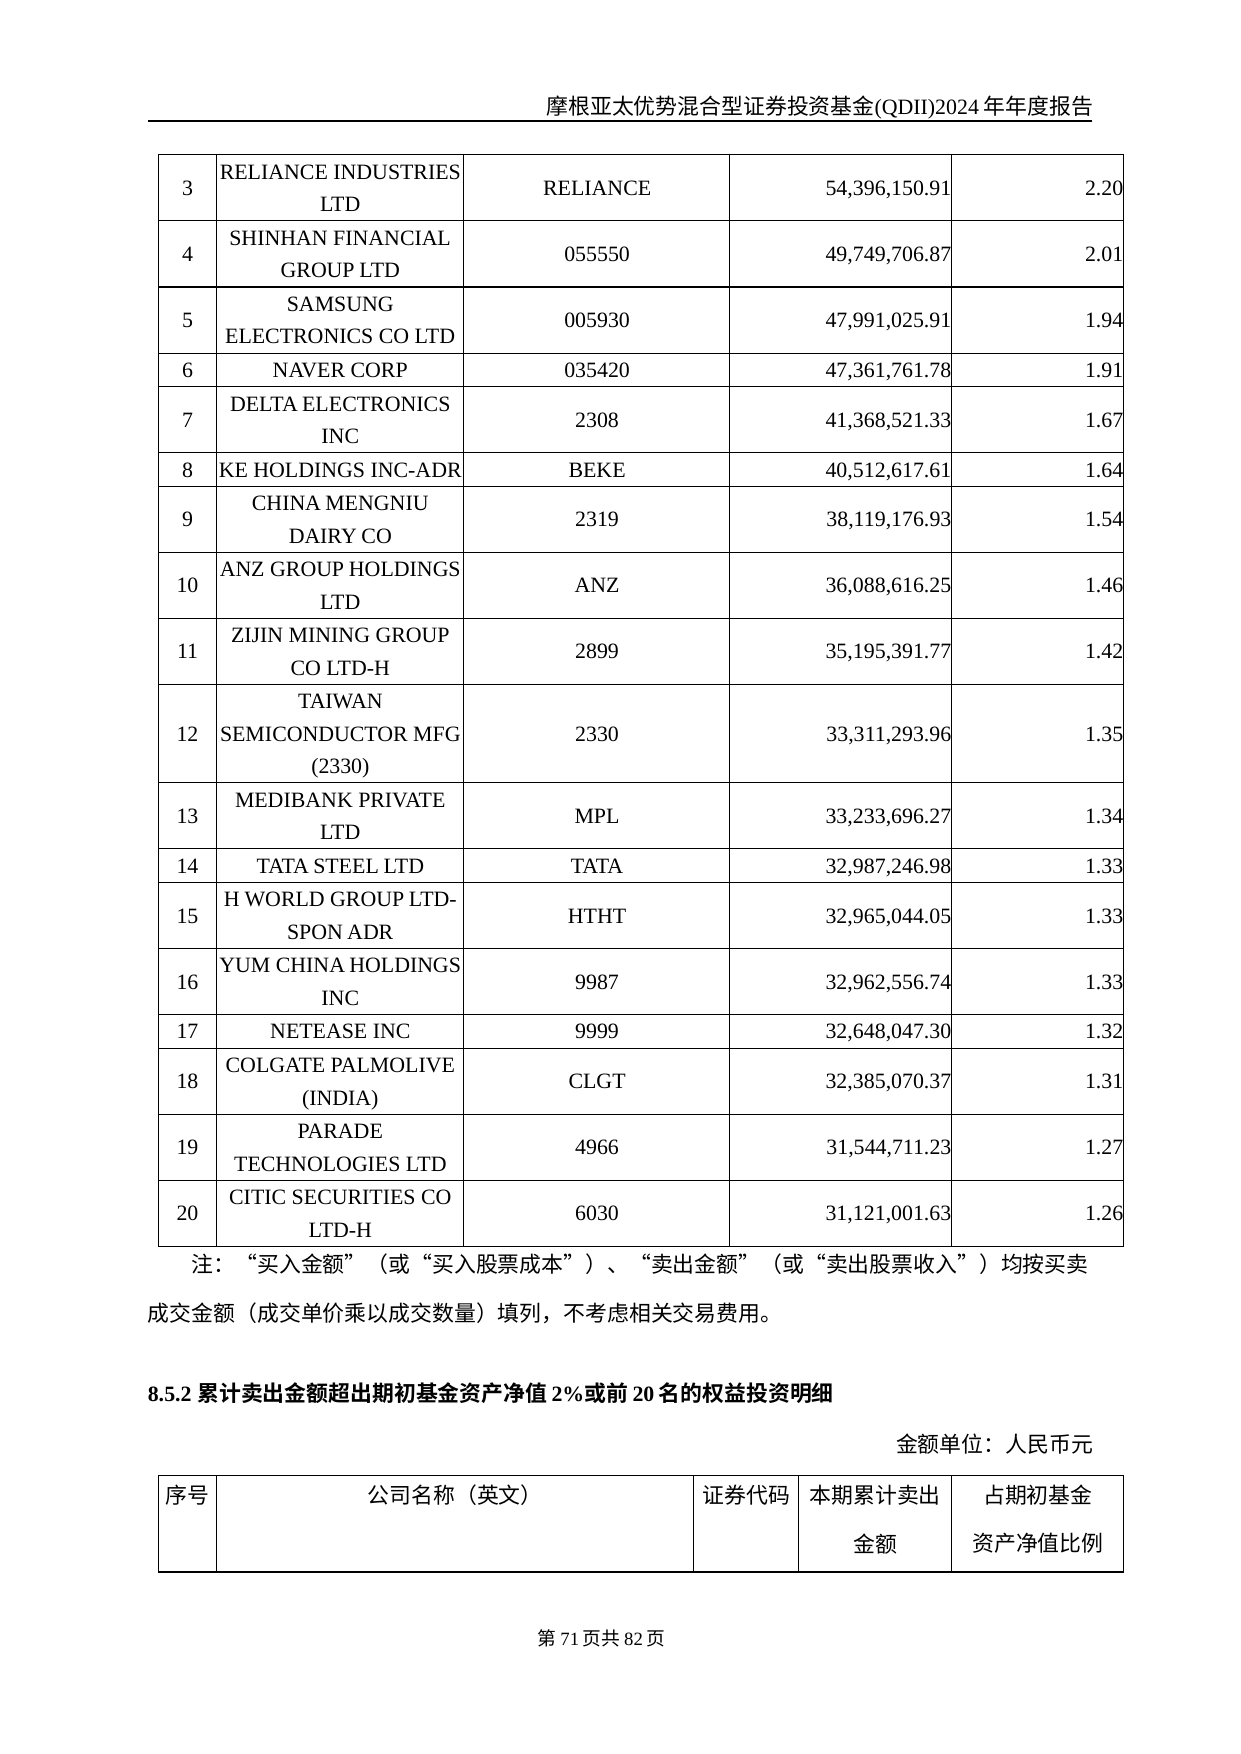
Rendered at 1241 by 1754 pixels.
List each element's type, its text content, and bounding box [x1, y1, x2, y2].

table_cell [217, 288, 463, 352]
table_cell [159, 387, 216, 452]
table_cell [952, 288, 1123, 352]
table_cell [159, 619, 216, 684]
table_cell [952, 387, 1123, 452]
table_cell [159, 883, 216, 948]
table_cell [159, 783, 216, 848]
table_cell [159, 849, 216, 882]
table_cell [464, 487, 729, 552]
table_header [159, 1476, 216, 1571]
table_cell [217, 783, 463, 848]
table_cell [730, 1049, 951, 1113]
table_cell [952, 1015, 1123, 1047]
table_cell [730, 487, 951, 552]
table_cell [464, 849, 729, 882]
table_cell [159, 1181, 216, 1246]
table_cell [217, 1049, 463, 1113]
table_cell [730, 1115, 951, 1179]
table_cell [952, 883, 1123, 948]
text 金额单位：人民币元 [149, 1427, 1092, 1459]
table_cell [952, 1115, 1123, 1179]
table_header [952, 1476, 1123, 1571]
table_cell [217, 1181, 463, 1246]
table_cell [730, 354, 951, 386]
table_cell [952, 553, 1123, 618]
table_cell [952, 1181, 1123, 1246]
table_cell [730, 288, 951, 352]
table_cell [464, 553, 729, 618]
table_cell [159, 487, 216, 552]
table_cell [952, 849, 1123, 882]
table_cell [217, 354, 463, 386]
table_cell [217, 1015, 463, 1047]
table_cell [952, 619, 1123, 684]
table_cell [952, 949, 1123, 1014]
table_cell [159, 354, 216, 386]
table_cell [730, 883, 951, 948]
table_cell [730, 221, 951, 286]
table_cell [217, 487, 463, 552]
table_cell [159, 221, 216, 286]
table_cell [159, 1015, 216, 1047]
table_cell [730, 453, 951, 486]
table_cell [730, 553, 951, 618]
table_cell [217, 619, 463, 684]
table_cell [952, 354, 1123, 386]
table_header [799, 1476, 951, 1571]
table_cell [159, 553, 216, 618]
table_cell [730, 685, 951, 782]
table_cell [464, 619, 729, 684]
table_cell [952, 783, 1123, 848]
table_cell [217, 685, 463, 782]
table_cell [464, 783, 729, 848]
text 注：“买入金额”（或“买入股票成本”）、“卖出金额”（或“卖出股票收入”）均按买卖成交金额（成交单价乘以成交数量）填列，不考虑相关交易费用。 [148, 1247, 1092, 1328]
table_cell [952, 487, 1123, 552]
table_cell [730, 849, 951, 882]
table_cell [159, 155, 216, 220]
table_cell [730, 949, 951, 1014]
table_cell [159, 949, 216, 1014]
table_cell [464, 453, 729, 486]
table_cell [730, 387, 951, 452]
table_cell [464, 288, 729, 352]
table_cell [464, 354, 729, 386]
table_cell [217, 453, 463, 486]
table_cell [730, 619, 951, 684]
text 8.5.2 累计卖出金额超出期初基金资产净值2%或前20名的权益投资明细 [148, 1376, 1092, 1408]
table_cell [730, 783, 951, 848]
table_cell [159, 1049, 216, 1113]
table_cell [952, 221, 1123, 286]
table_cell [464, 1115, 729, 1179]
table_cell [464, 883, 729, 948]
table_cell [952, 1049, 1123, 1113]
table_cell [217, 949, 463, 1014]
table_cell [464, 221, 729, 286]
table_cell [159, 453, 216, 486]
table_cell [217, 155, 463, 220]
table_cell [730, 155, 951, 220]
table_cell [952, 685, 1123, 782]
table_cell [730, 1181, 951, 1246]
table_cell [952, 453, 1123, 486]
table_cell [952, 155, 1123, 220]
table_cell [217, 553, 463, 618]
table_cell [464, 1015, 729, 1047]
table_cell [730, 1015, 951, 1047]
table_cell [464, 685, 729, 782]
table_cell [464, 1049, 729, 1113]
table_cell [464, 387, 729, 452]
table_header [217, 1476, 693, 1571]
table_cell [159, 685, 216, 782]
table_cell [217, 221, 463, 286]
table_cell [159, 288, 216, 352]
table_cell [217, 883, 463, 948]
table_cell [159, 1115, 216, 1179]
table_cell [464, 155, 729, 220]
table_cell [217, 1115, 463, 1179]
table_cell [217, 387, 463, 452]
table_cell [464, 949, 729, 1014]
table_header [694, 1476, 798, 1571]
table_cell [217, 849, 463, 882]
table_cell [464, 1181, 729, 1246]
